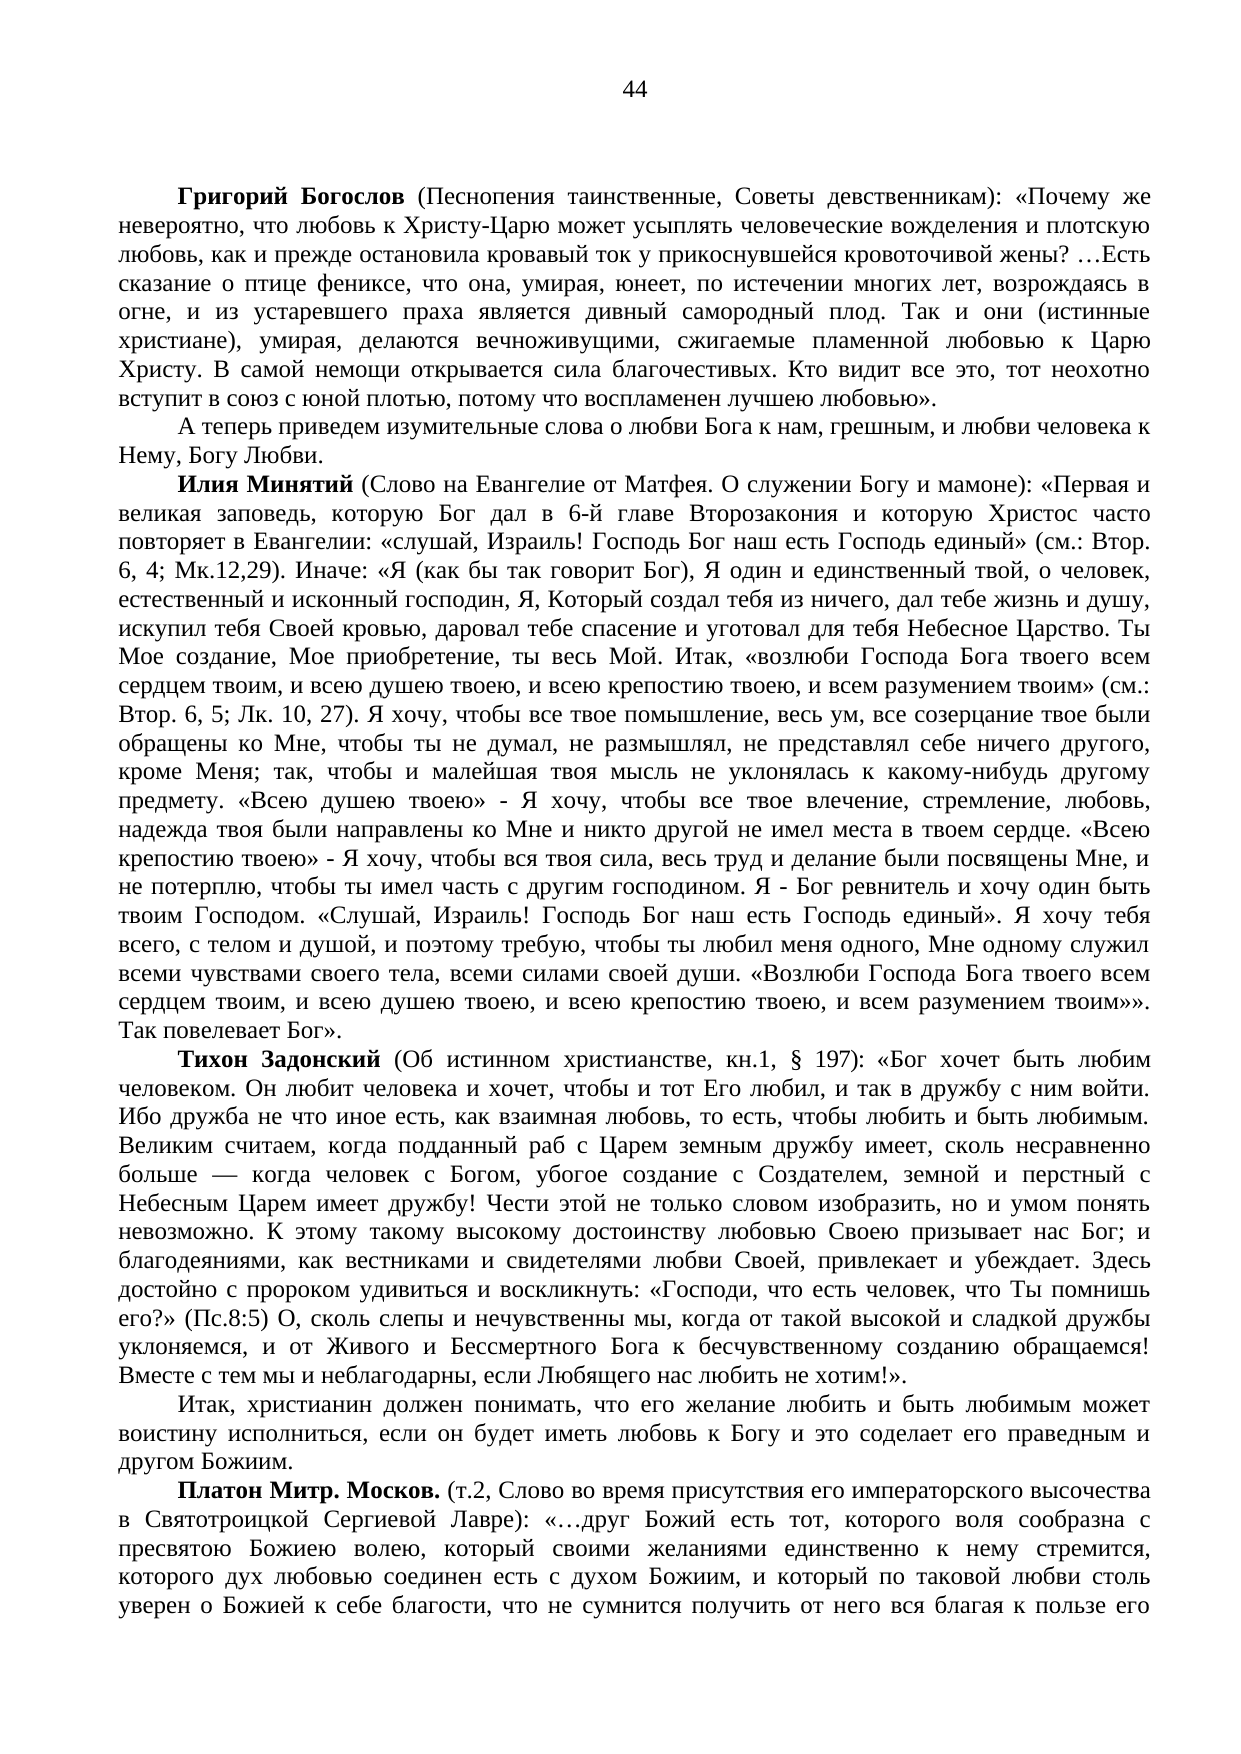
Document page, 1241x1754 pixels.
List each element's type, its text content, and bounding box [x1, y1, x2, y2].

text А теперь приведем изумительные слова о любви Бога к нам, грешным, и любви человека к Нему, Богу Любви. [118, 411, 1152, 469]
text Григорий Богослов (Песнопения таинственные, Советы девственникам): «Почему же невероятно, что любовь к Христу-Царю может усыплять человеческие вожделения и плотскую любовь, как и прежде остановила кровавый ток у прикоснувшейся кровоточивой жены? …Есть сказание о птице фениксе, что она, умирая, юнеет, по истечении многих лет, возрождаясь в огне, и из устаревшего праха является дивный самородный плод. Так и они (истинные христиане), умирая, делаются вечноживущими, сжигаемые пламенной любовью к Царю Христу. В самой немощи открывается сила благочестивых. Кто видит все это, тот неохотно вступит в союз с юной плотью, потому что воспламенен лучшею любовью». [118, 181, 1152, 411]
text Илия Минятий (Слово на Евангелие от Матфея. О служении Богу и мамоне): «Первая и великая заповедь, которую Бог дал в 6-й главе Второзакония и которую Христос часто повторяет в Евангелии: «слушай, Израиль! Господь Бог наш есть Господь единый» (см.: Втор. 6, 4; Мк.12,29). Иначе: «Я (как бы так говорит Бог), Я один и единственный твой, о человек, естественный и исконный господин, Я, Который создал тебя из ничего, дал тебе жизнь и душу, искупил тебя Своей кровью, даровал тебе спасение и уготовал для тебя Небесное Царство. Ты Мое создание, Мое приобретение, ты весь Мой. Итак, «возлюби Господа Бога твоего всем сердцем твоим, и всею душею твоею, и всею крепостию твоею, и всем разумением твоим» (см.: Втор. 6, 5; Лк. 10, 27). Я хочу, чтобы все твое помышление, весь ум, все созерцание твое были обращены ко Мне, чтобы ты не думал, не размышлял, не представлял себе ничего другого, кроме Меня; так, чтобы и малейшая твоя мысль не уклонялась к какому-нибудь другому предмету. «Всею душею твоею» - Я хочу, чтобы все твое влечение, стремление, любовь, надежда твоя были направлены ко Мне и никто другой не имел места в твоем сердце. «Всею крепостию твоею» - Я хочу, чтобы вся твоя сила, весь труд и делание были посвящены Мне, и не потерплю, чтобы ты имел часть с другим господином. Я - Бог ревнитель и хочу один быть твоим Господом. «Слушай, Израиль! Господь Бог наш есть Господь единый». Я хочу тебя всего, с телом и душой, и поэтому требую, чтобы ты любил меня одного, Мне одному служил всеми чувствами своего тела, всеми силами своей души. «Возлюби Господа Бога твоего всем сердцем твоим, и всею душею твоею, и всею крепостию твоею, и всем разумением твоим»». Так повелевает Бог». [118, 469, 1152, 1044]
text Тихон Задонский (Об истинном христианстве, кн.1, § 197): «Бог хочет быть любим человеком. Он любит человека и хочет, чтобы и тот Его любил, и так в дружбу с ним войти. Ибо дружба не что иное есть, как взаимная любовь, то есть, чтобы любить и быть любимым. Великим считаем, когда подданный раб с Царем земным дружбу имеет, сколь несравненно больше — когда человек с Богом, убогое создание с Создателем, земной и перстный с Небесным Царем имеет дружбу! Чести этой не только словом изобразить, но и умом понять невозможно. К этому такому высокому достоинству любовью Своею призывает нас Бог; и благодеяниями, как вестниками и свидетелями любви Своей, привлекает и убеждает. Здесь достойно с пророком удивиться и воскликнуть: «Господи, что есть человек, что Ты помнишь его?» (Пс.8:5) О, сколь слепы и нечувственны мы, когда от такой высокой и сладкой дружбы уклоняемся, и от Живого и Бессмертного Бога к бесчувственному созданию обращаемся! Вместе с тем мы и неблагодарны, если Любящего нас любить не хотим!». [118, 1044, 1152, 1389]
text Итак, христианин должен понимать, что его желание любить и быть любимым может воистину исполниться, если он будет иметь любовь к Богу и это соделает его праведным и другом Божиим. [118, 1389, 1152, 1475]
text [118, 1475, 1152, 1619]
